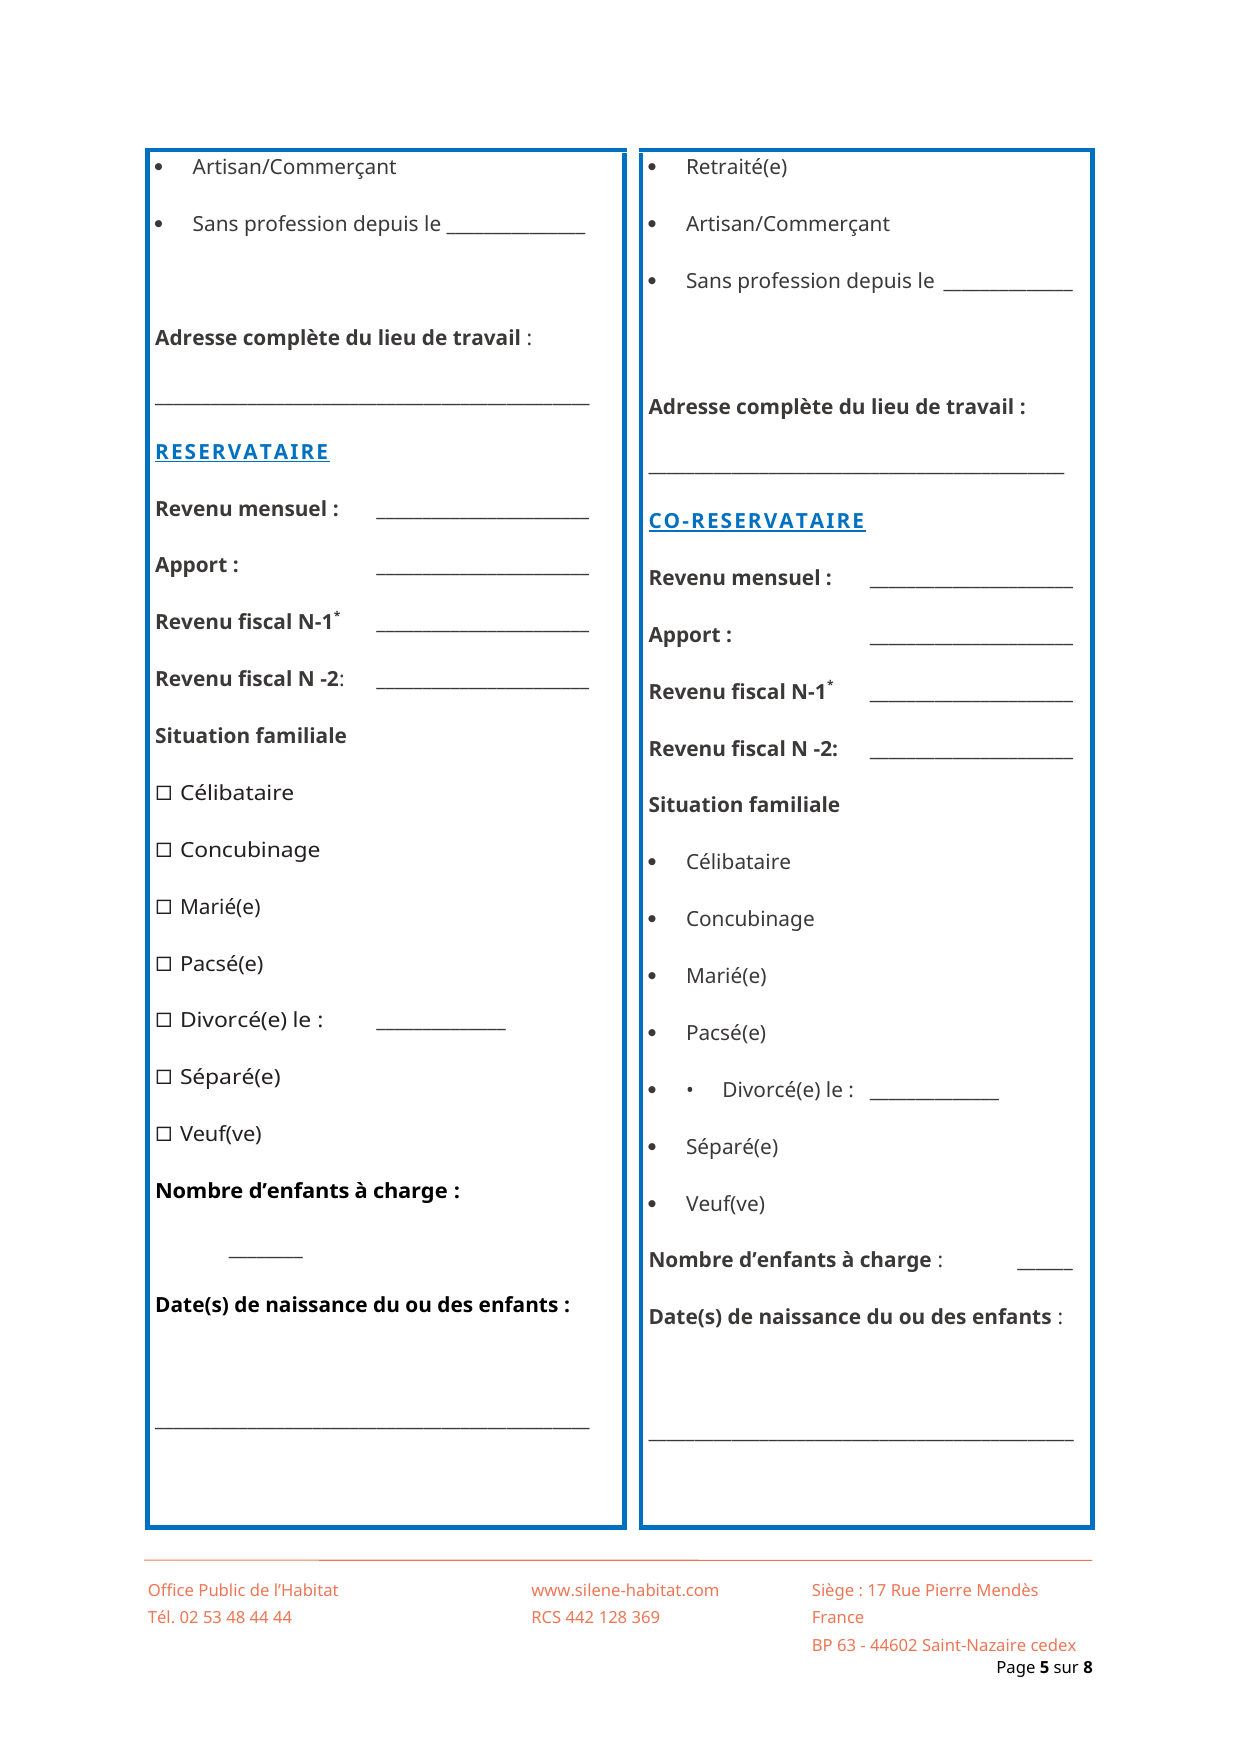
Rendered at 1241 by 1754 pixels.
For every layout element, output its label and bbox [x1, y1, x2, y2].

table_header [627, 148, 641, 1525]
table_header [643, 152, 1090, 1525]
table_header [150, 152, 624, 1525]
